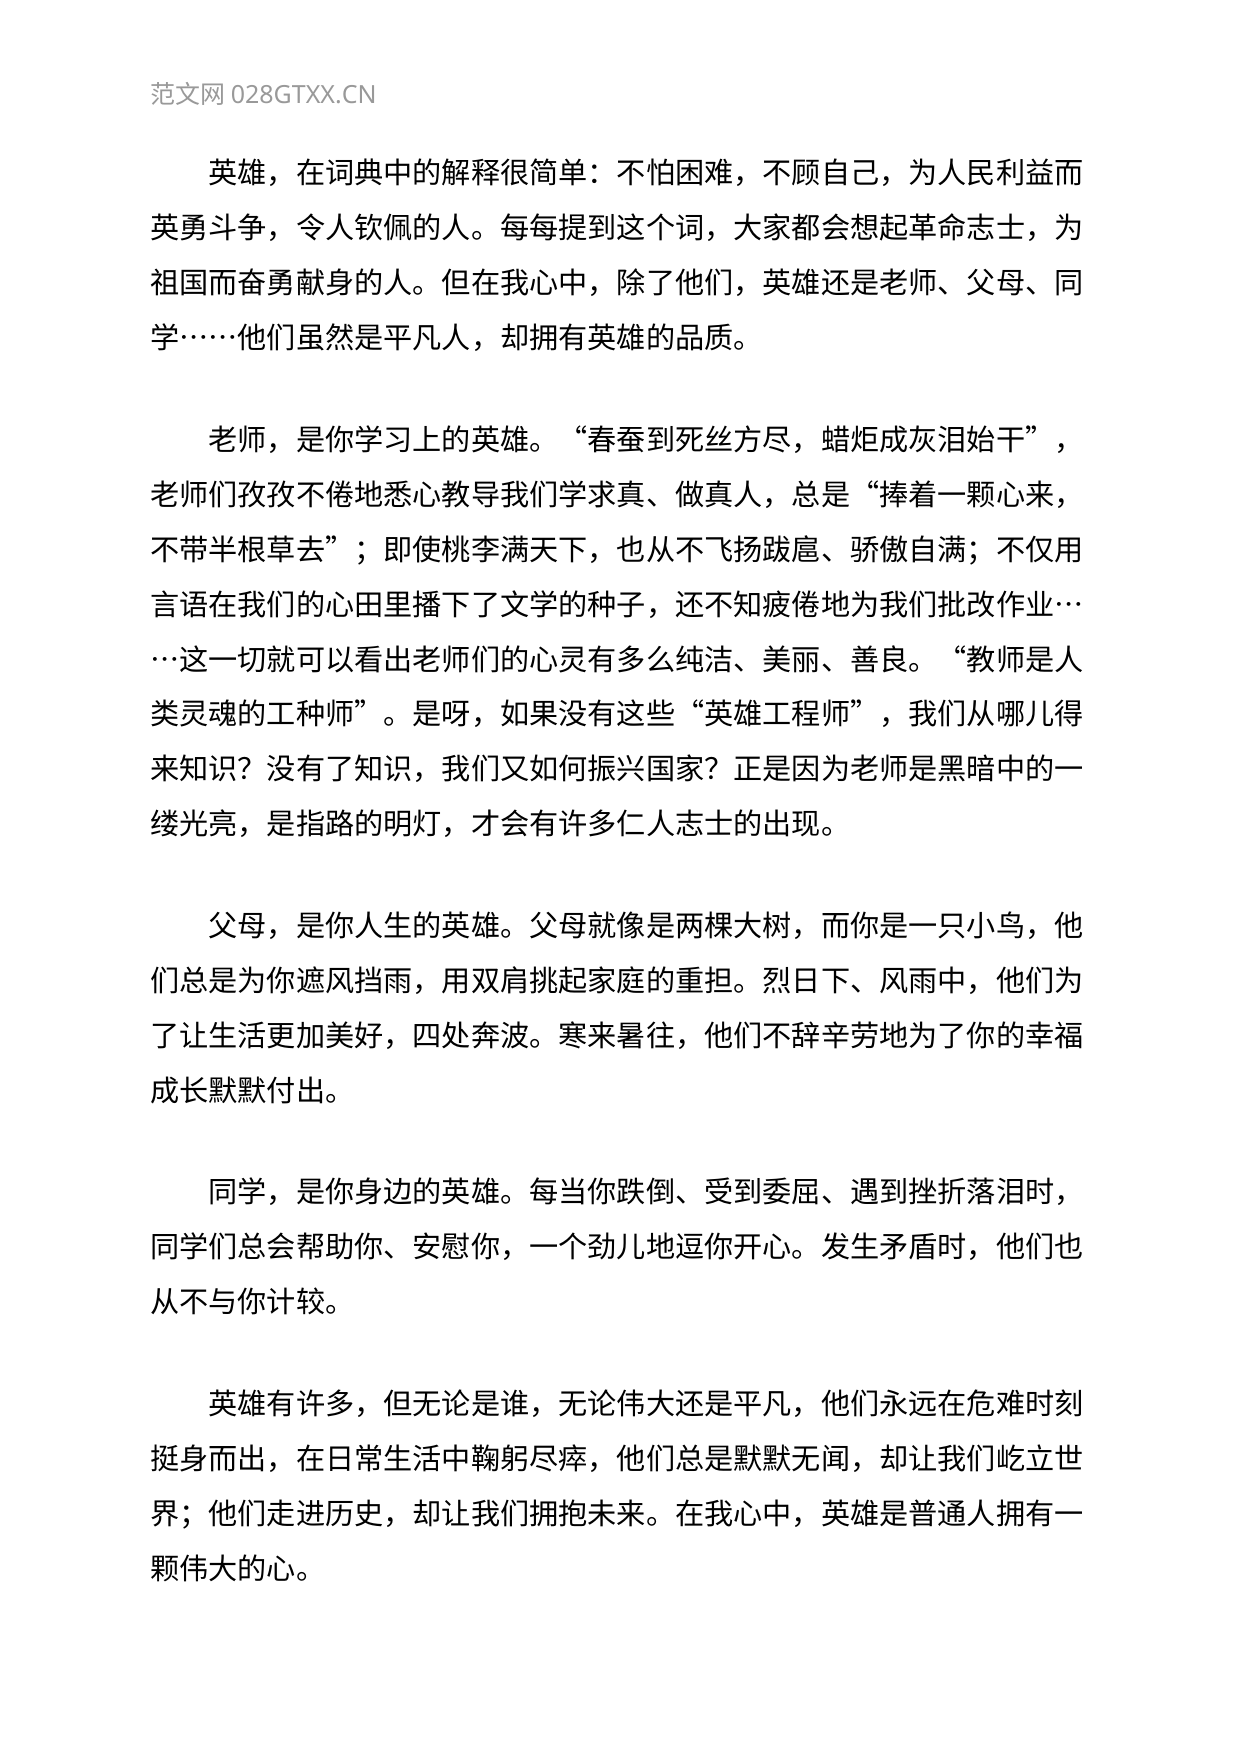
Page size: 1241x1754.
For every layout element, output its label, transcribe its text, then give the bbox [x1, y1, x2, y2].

text 同学，是你身边的英雄。每当你跌倒、受到委屈、遇到挫折落泪时，同学们总会帮助你、安慰你，一个劲儿地逗你开心。发生矛盾时，他们也从不与你计较。 [150, 1169, 1090, 1321]
text 英雄有许多，但无论是谁，无论伟大还是平凡，他们永远在危难时刻挺身而出，在日常生活中鞠躬尽瘁，他们总是默默无闻，却让我们屹立世界；他们走进历史，却让我们拥抱未来。在我心中，英雄是普通人拥有一颗伟大的心。 [150, 1381, 1090, 1587]
text 英雄，在词典中的解释很简单：不怕困难，不顾自己，为人民利益而英勇斗争，令人钦佩的人。每每提到这个词，大家都会想起革命志士，为祖国而奋勇献身的人。但在我心中，除了他们，英雄还是老师、父母、同学……他们虽然是平凡人，却拥有英雄的品质。 [150, 150, 1090, 357]
text 父母，是你人生的英雄。父母就像是两棵大树，而你是一只小鸟，他们总是为你遮风挡雨，用双肩挑起家庭的重担。烈日下、风雨中，他们为了让生活更加美好，四处奔波。寒来暑往，他们不辞辛劳地为了你的幸福成长默默付出。 [150, 902, 1090, 1109]
text 老师，是你学习上的英雄。“春蚕到死丝方尽，蜡炬成灰泪始干”，老师们孜孜不倦地悉心教导我们学求真、做真人，总是“捧着一颗心来，不带半根草去”；即使桃李满天下，也从不飞扬跋扈、骄傲自满；不仅用言语在我们的心田里播下了文学的种子，还不知疲倦地为我们批改作业……这一切就可以看出老师们的心灵有多么纯洁、美丽、善良。“教师是人类灵魂的工种师”。是呀，如果没有这些“英雄工程师”，我们从哪儿得来知识？没有了知识，我们又如何振兴国家？正是因为老师是黑暗中的一缕光亮，是指路的明灯，才会有许多仁人志士的出现。 [150, 416, 1090, 843]
